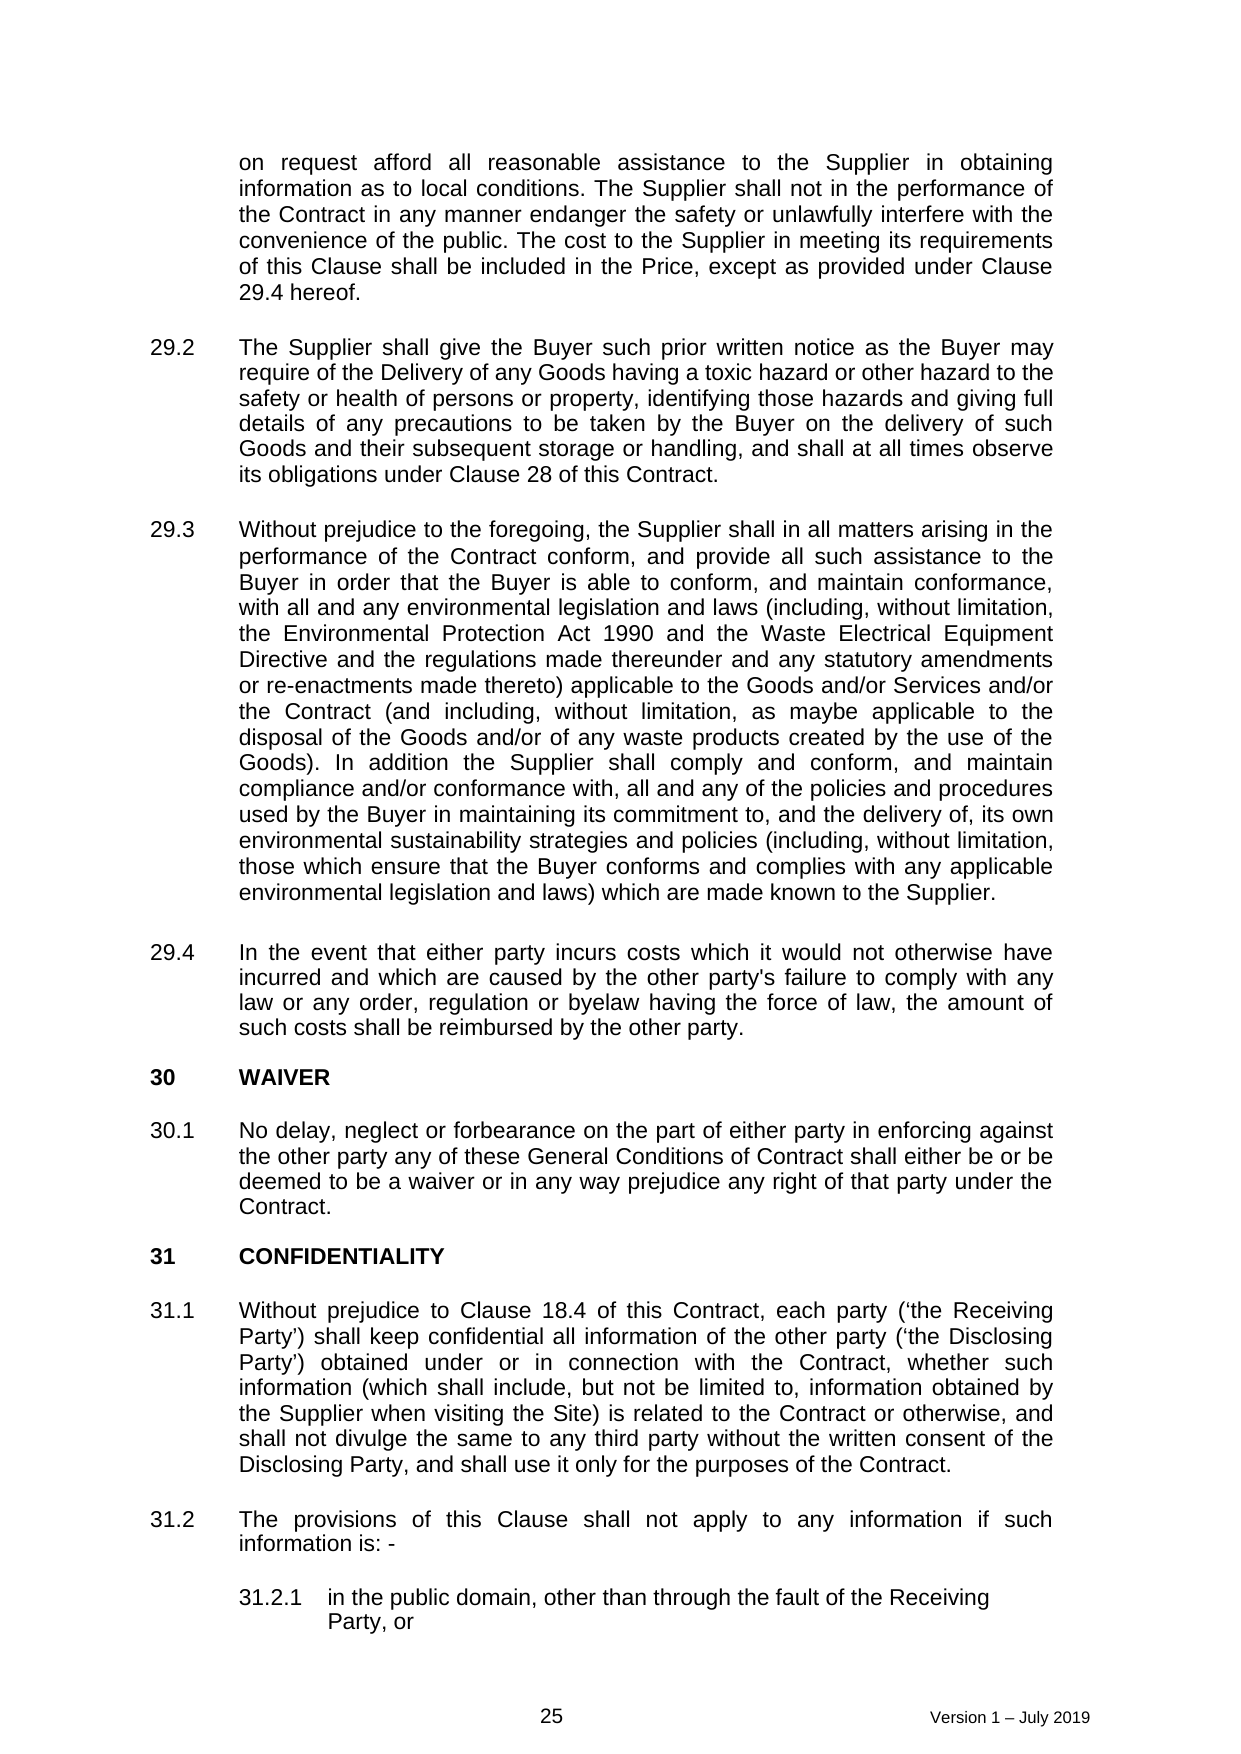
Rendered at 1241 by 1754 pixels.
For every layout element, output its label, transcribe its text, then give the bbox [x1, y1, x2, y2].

text 31.2.1 in the public domain, other than through the fault of the Receiving Party, or [238, 1586, 1054, 1634]
text 29.2 The Supplier shall give the Buyer such prior written notice as the Buyer may require of the Delivery of any Goods having a toxic hazard or other hazard to the safety or health of persons or property, identifying those hazards and giving full details of any precautions to be taken by the Buyer on the delivery of such Goods and their subsequent storage or handling, and shall at all times observe its obligations under Clause 28 of this Contract. [150, 335, 1054, 487]
text 31.1 Without prejudice to Clause 18.4 of this Contract, each party (‘the Receiving Party’) shall keep confidential all information of the other party (‘the Disclosing Party’) obtained under or in connection with the Contract, whether such information (which shall include, but not be limited to, information obtained by the Supplier when visiting the Site) is related to the Contract or otherwise, and shall not divulge the same to any third party without the written consent of the Disclosing Party, and shall use it only for the purposes of the Contract. [150, 1298, 1054, 1477]
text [150, 150, 1054, 305]
text 31 CONFIDENTIALITY [150, 1243, 1090, 1269]
text 30.1 No delay, neglect or forbearance on the part of either party in enforcing against the other party any of these General Conditions of Contract shall either be or be deemed to be a waiver or in any way prejudice any right of that party under the Contract. [150, 1119, 1054, 1219]
text 31.2 The provisions of this Clause shall not apply to any information if such information is: - [150, 1508, 1054, 1556]
text 29.4 In the event that either party incurs costs which it would not otherwise have incurred and which are caused by the other party's failure to comply with any law or any order, regulation or byelaw having the force of law, the amount of such costs shall be reimbursed by the other party. [150, 940, 1054, 1040]
text 30 WAIVER [150, 1064, 1090, 1090]
text 29.3 Without prejudice to the foregoing, the Supplier shall in all matters arising in the performance of the Contract conform, and provide all such assistance to the Buyer in order that the Buyer is able to conform, and maintain conformance, with all and any environmental legislation and laws (including, without limitation, the Environmental Protection Act 1990 and the Waste Electrical Equipment Directive and the regulations made thereunder and any statutory amendments or re-enactments made thereto) applicable to the Goods and/or Services and/or the Contract (and including, without limitation, as maybe applicable to the disposal of the Goods and/or of any waste products created by the use of the Goods). In addition the Supplier shall comply and conform, and maintain compliance and/or conformance with, all and any of the policies and procedures used by the Buyer in maintaining its commitment to, and the delivery of, its own environmental sustainability strategies and policies (including, without limitation, those which ensure that the Buyer conforms and complies with any applicable environmental legislation and laws) which are made known to the Supplier. [150, 517, 1054, 905]
